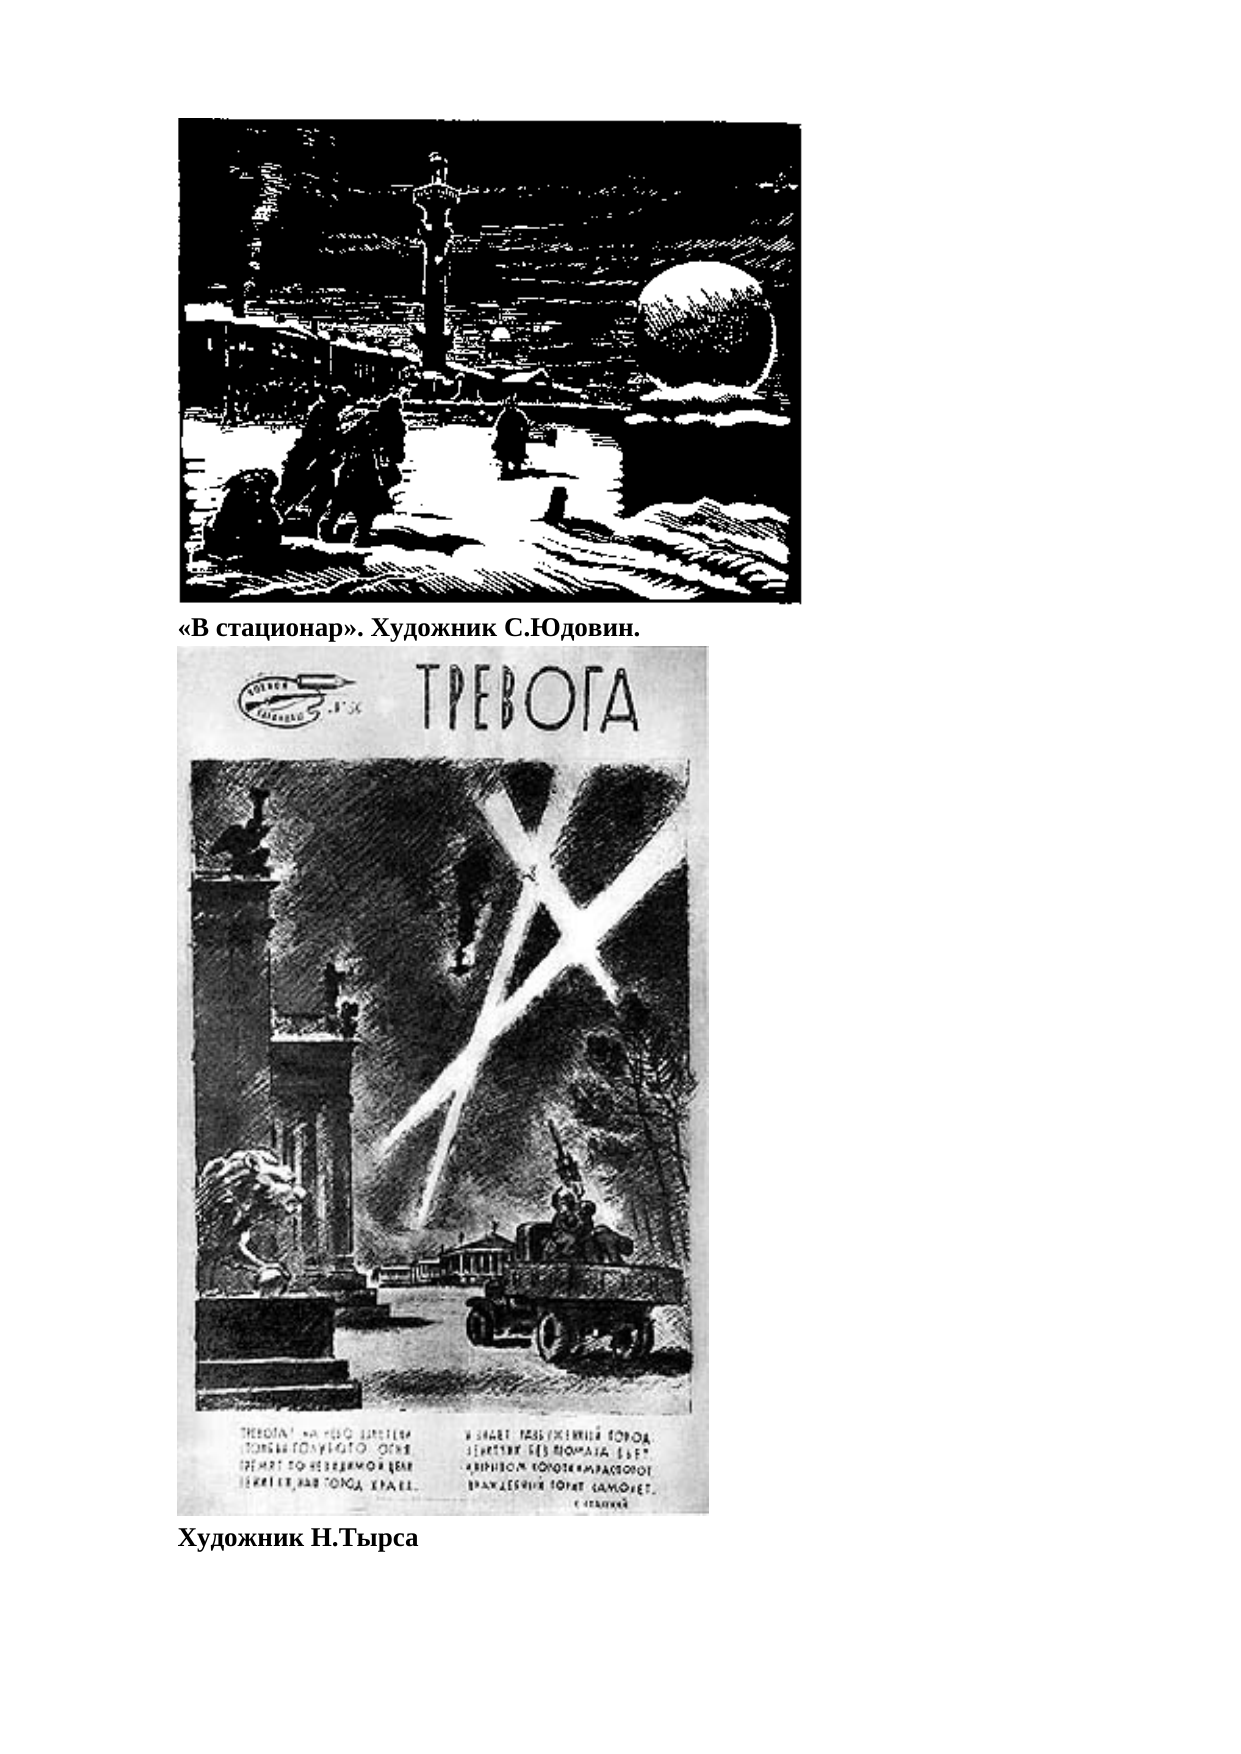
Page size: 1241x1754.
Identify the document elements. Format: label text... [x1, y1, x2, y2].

picture [177, 646, 709, 1516]
picture [177, 118, 803, 606]
text «В стационар». Художник С.Юдовин. [177, 611, 1152, 642]
text Художник Н.Тырса [177, 1521, 1152, 1552]
